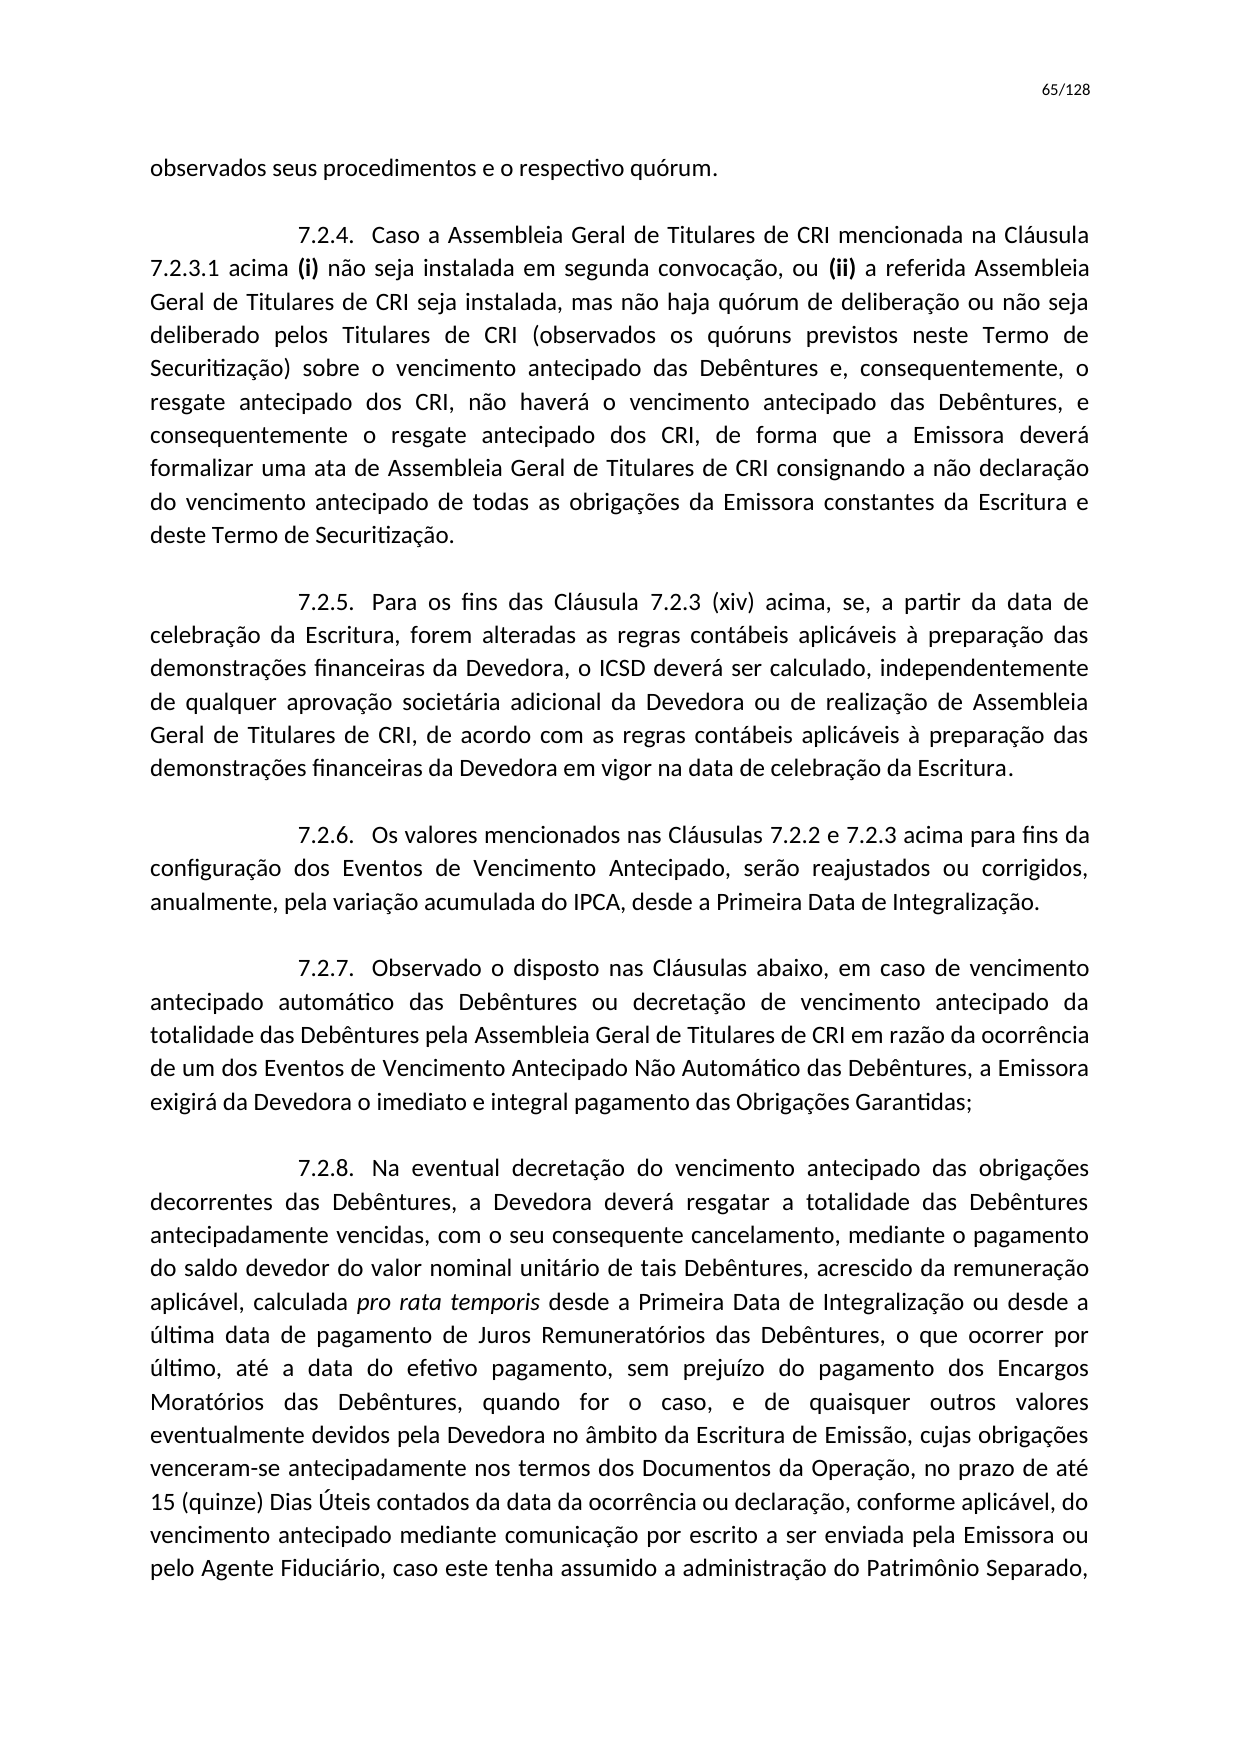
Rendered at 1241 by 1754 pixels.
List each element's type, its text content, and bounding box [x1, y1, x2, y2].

list Os valores mencionados nas Cláusulas 7.2.2 e 7.2.3 acima para fins da configuração dos Eventos de Vencimento Antecipado, serão reajustados ou corrigidos, anualmente, pela variação acumulada do IPCA, desde a Primeira Data de Integralização. [150, 817, 1090, 917]
list Observado o disposto nas Cláusulas abaixo, em caso de vencimento antecipado automático das Debêntures ou decretação de vencimento antecipado da totalidade das Debêntures pela Assembleia Geral de Titulares de CRI em razão da ocorrência de um dos Eventos de Vencimento Antecipado Não Automático das Debêntures, a Emissora exigirá da Devedora o imediato e integral pagamento das Obrigações Garantidas; [150, 950, 1090, 1117]
list Para os fins das Cláusula 7.2.3 (xiv) acima, se, a partir da data de celebração da Escritura, forem alteradas as regras contábeis aplicáveis à preparação das demonstrações financeiras da Devedora, o ICSD deverá ser calculado, independentemente de qualquer aprovação societária adicional da Devedora ou de realização de Assembleia Geral de Titulares de CRI, de acordo com as regras contábeis aplicáveis à preparação das demonstrações financeiras da Devedora em vigor na data de celebração da Escritura. [150, 583, 1090, 783]
list Caso a Assembleia Geral de Titulares de CRI mencionada na Cláusula 7.2.3.1 acima (i) não seja instalada em segunda convocação, ou (ii) a referida Assembleia Geral de Titulares de CRI seja instalada, mas não haja quórum de deliberação ou não seja deliberado pelos Titulares de CRI (observados os quóruns previstos neste Termo de Securitização) sobre o vencimento antecipado das Debêntures e, consequentemente, o resgate antecipado dos CRI, não haverá o vencimento antecipado das Debêntures, e consequentemente o resgate antecipado dos CRI, de forma que a Emissora deverá formalizar uma ata de Assembleia Geral de Titulares de CRI consignando a não declaração do vencimento antecipado de todas as obrigações da Emissora constantes da Escritura e deste Termo de Securitização. [150, 217, 1090, 550]
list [150, 1150, 1090, 1583]
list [150, 150, 1090, 183]
